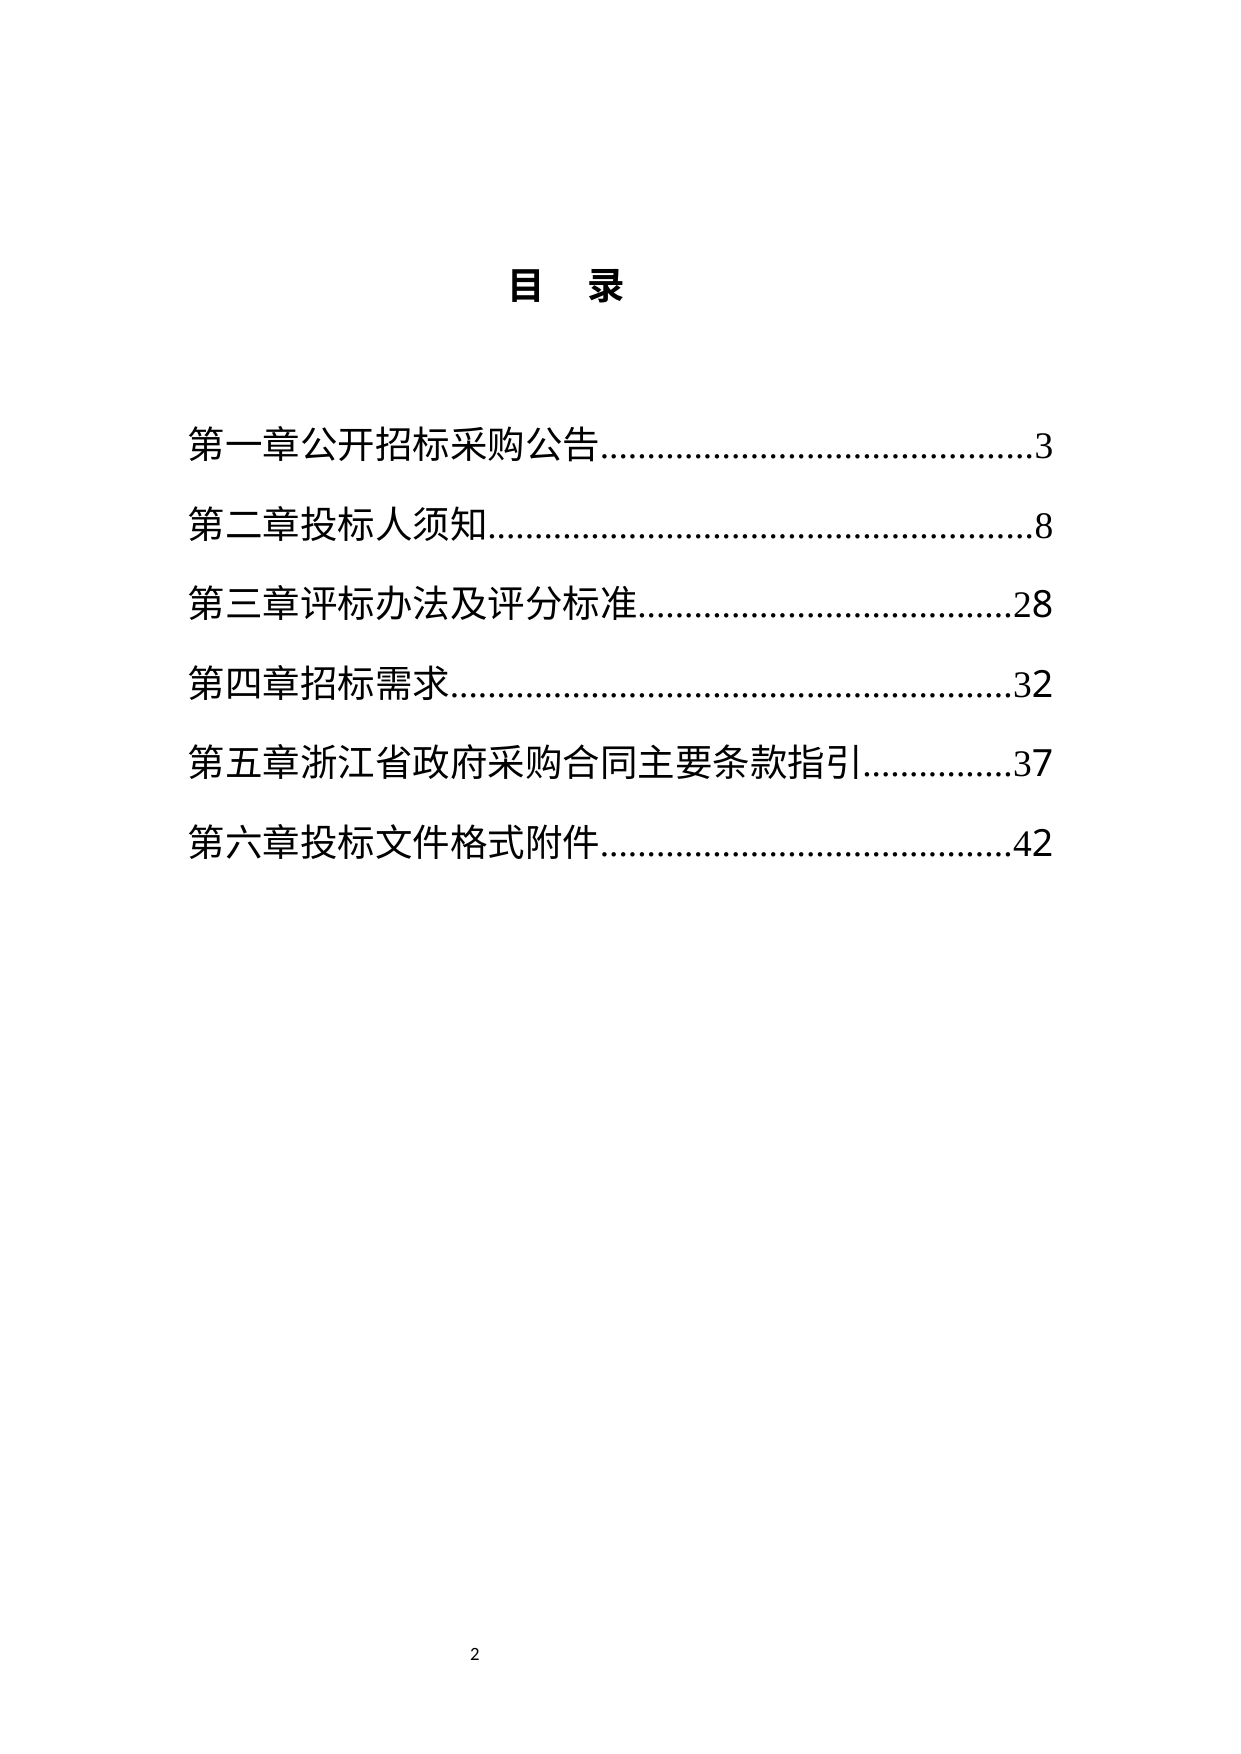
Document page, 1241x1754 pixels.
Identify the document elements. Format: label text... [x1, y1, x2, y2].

text 第二章投标人须知 8 [187, 495, 1053, 549]
text 第三章评标办法及评分标准 28 [187, 574, 1053, 628]
text 第五章浙江省政府采购合同主要条款指引 37 [187, 733, 1053, 787]
text 第一章公开招标采购公告 3 [187, 415, 1053, 470]
text 第六章投标文件格式附件 42 [187, 812, 1053, 867]
text 目 录 [187, 258, 1064, 310]
text 第四章招标需求 32 [187, 653, 1053, 708]
